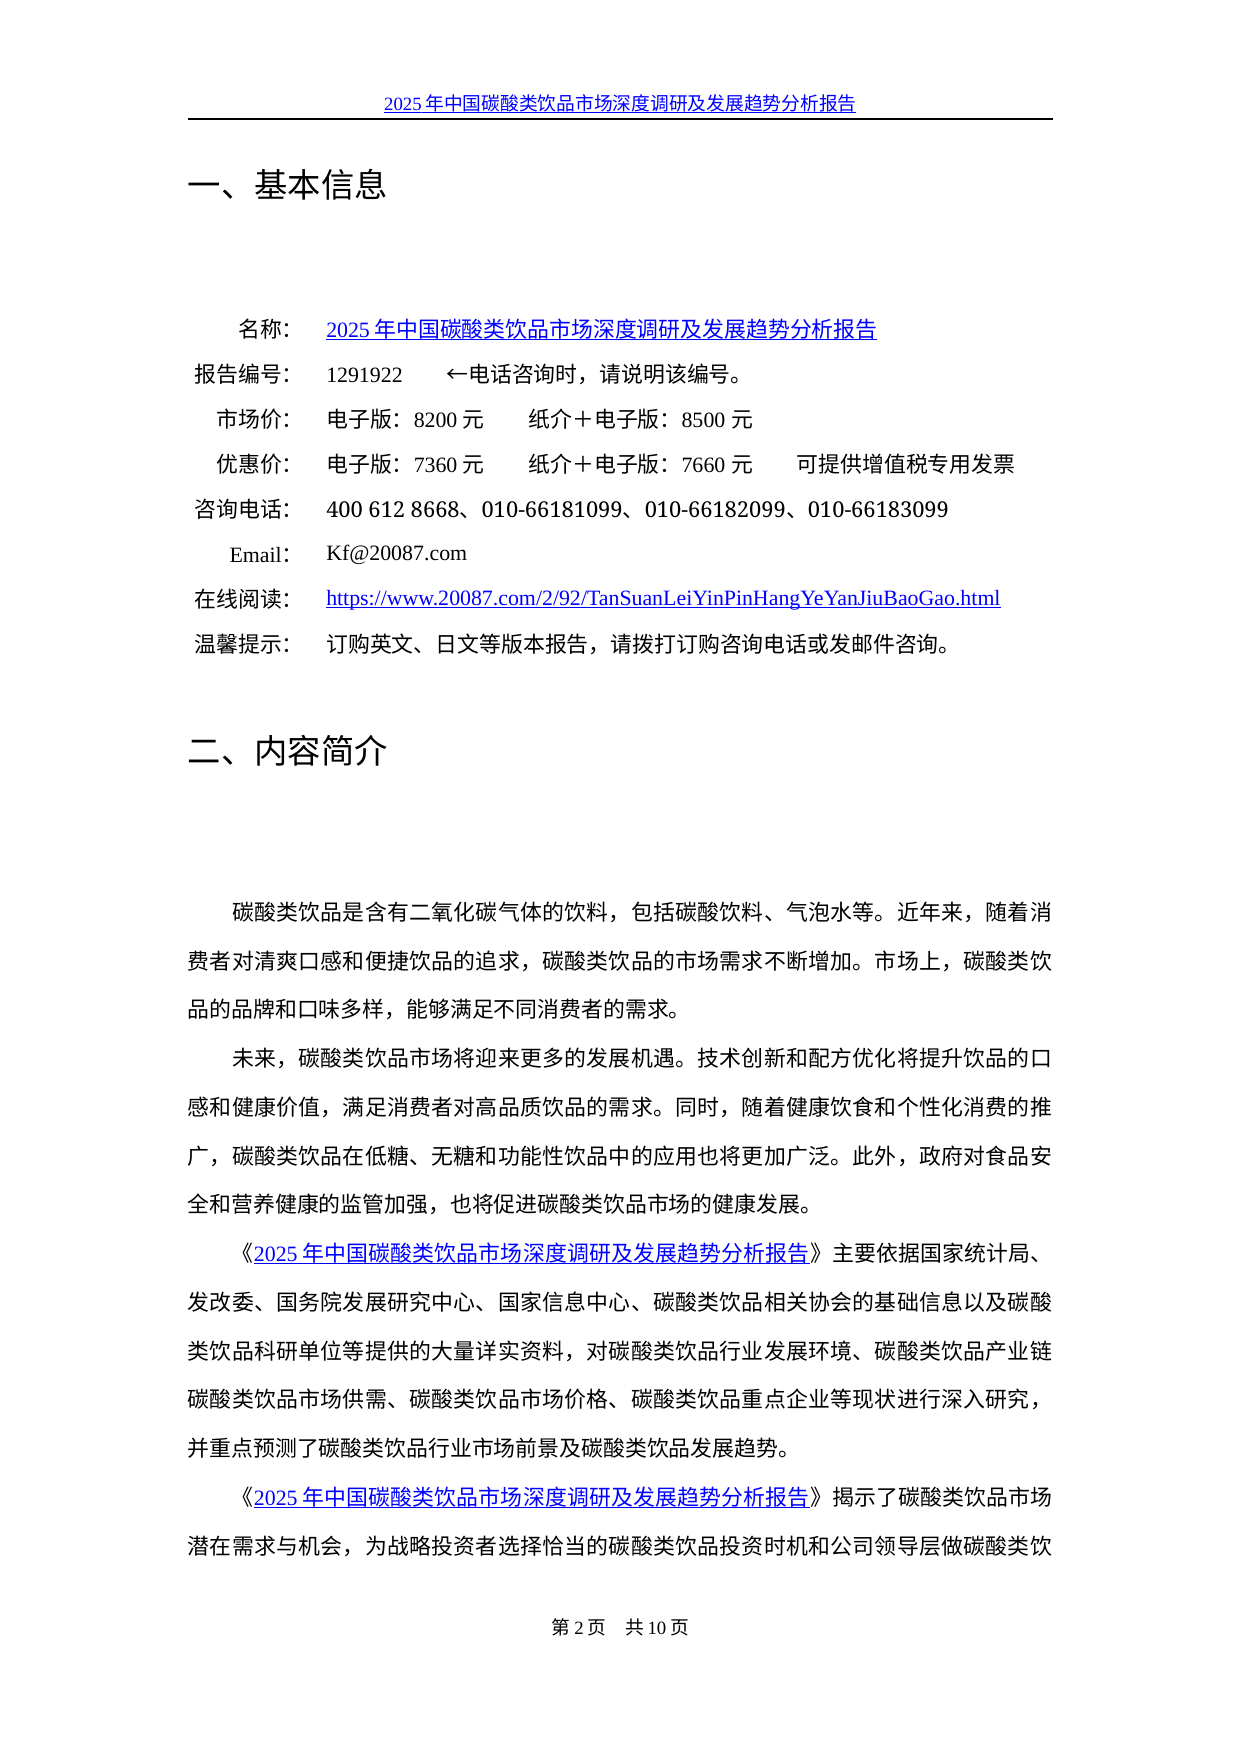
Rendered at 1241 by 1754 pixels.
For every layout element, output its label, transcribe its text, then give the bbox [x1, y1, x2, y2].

table_header 2025年中国碳酸类饮品市场深度调研及发展趋势分析报告 [315, 312, 1073, 357]
table_cell 市场价： [167, 402, 315, 447]
table_cell 400 612 8668、010-66181099、010-66182099、010-66183099 [315, 492, 1073, 537]
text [187, 894, 1053, 1561]
title 一、基本信息 [187, 150, 1053, 215]
table_header 名称： [167, 312, 315, 357]
table_cell 优惠价： [167, 447, 315, 492]
table_cell Kf@20087.com [315, 537, 1073, 582]
table_cell 报告编号： [167, 357, 315, 402]
table_cell 咨询电话： [167, 492, 315, 537]
table_cell 订购英文、日文等版本报告，请拨打订购咨询电话或发邮件咨询。 [315, 627, 1073, 672]
table_cell 在线阅读： [167, 582, 315, 627]
table_cell [315, 582, 1073, 627]
table_cell 温馨提示： [167, 627, 315, 672]
table_cell Email： [167, 537, 315, 582]
table_cell 电子版：7360 元 纸介＋电子版：7660 元 可提供增值税专用发票 [315, 447, 1073, 492]
table_cell 电子版：8200 元 纸介＋电子版：8500 元 [315, 402, 1073, 447]
title 二、内容简介 [187, 717, 1053, 782]
table_cell 1291922 ←电话咨询时，请说明该编号。 [315, 357, 1073, 402]
